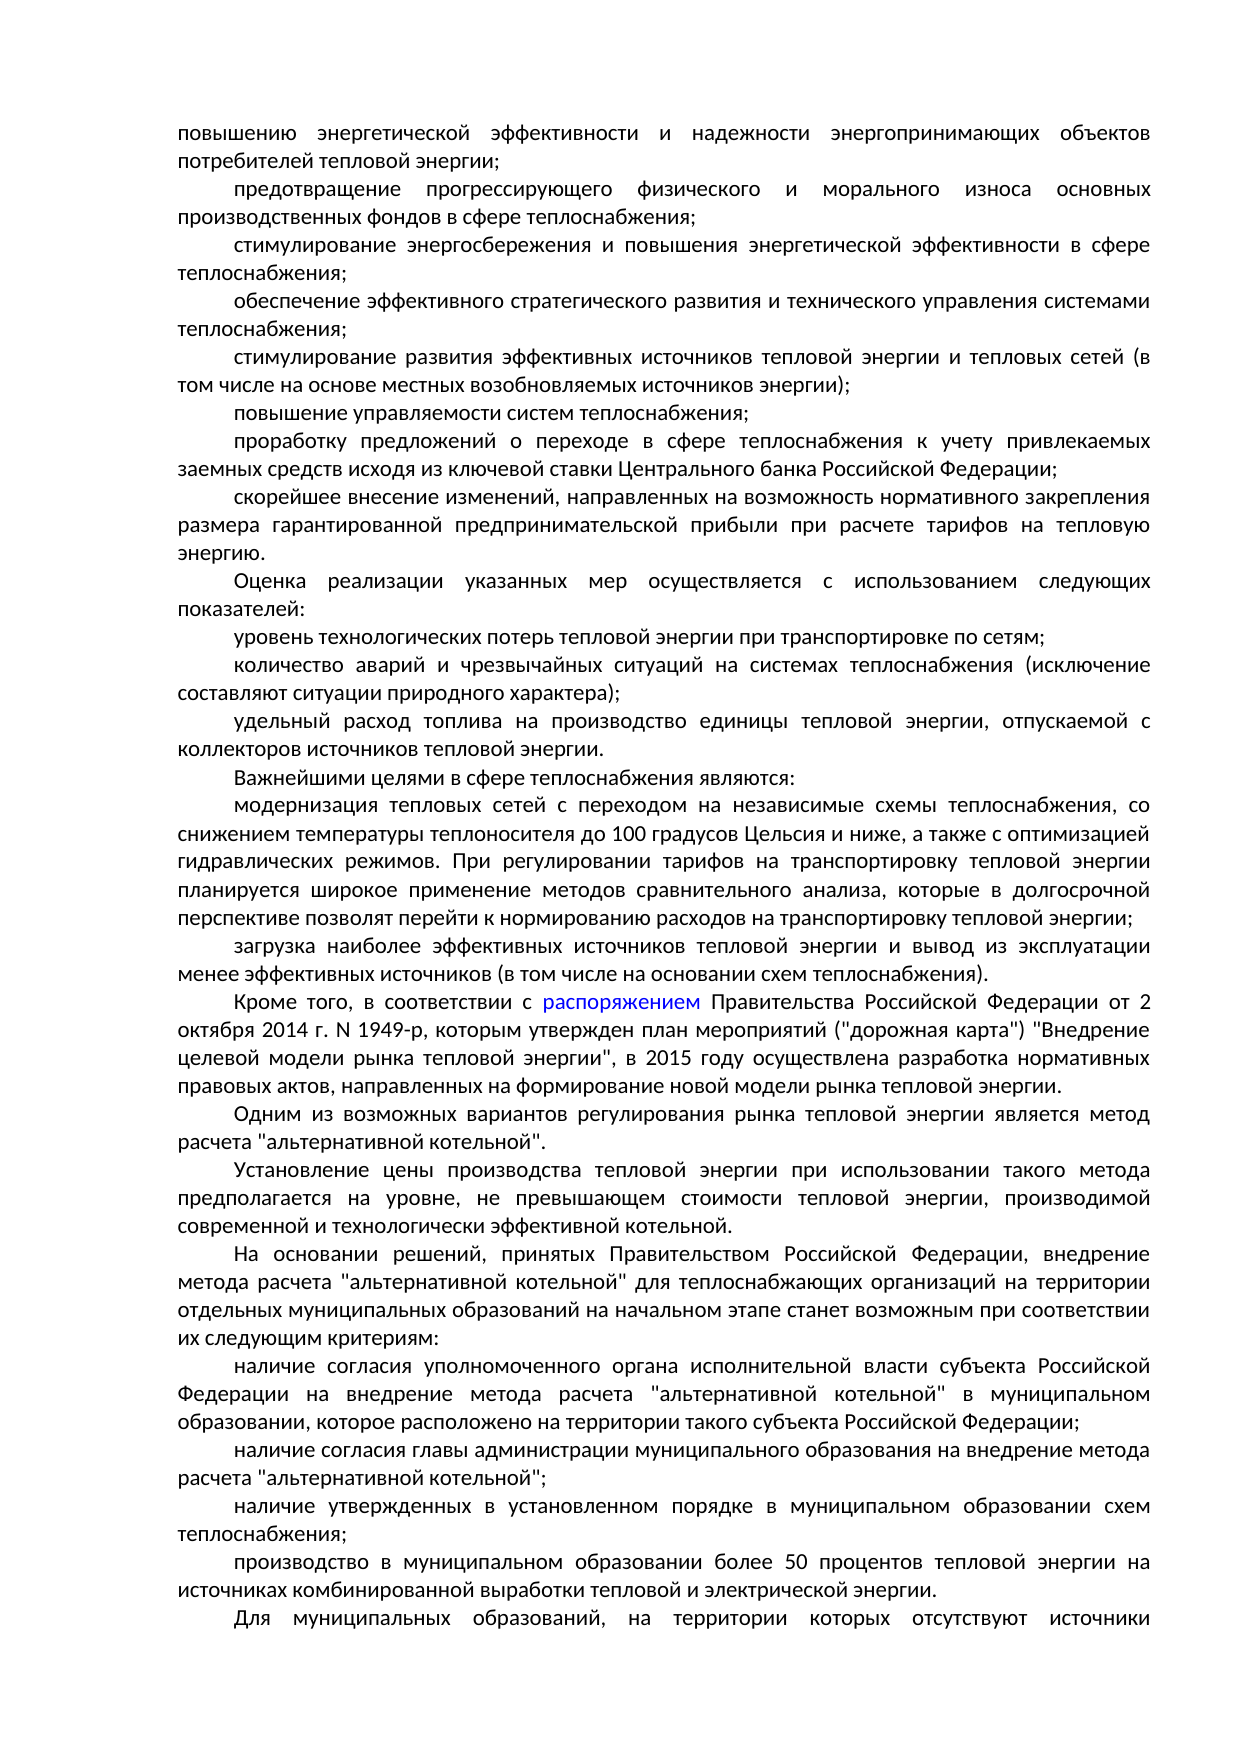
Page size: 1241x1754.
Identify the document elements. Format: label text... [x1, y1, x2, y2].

text наличие согласия уполномоченного органа исполнительной власти субъекта Российской Федерации на внедрение метода расчета "альтернативной котельной" в муниципальном образовании, которое расположено на территории такого субъекта Российской Федерации; [177, 1351, 1152, 1435]
text На основании решений, принятых Правительством Российской Федерации, внедрение метода расчета "альтернативной котельной" для теплоснабжающих организаций на территории отдельных муниципальных образований на начальном этапе станет возможным при соответствии их следующим критериям: [177, 1239, 1152, 1351]
text количество аварий и чрезвычайных ситуаций на системах теплоснабжения (исключение составляют ситуации природного характера); [177, 651, 1152, 707]
text удельный расход топлива на производство единицы тепловой энергии, отпускаемой с коллекторов источников тепловой энергии. [177, 707, 1152, 763]
text Установление цены производства тепловой энергии при использовании такого метода предполагается на уровне, не превышающем стоимости тепловой энергии, производимой современной и технологически эффективной котельной. [177, 1155, 1152, 1239]
text обеспечение эффективного стратегического развития и технического управления системами теплоснабжения; [177, 286, 1152, 342]
text повышение управляемости систем теплоснабжения; [177, 398, 1152, 426]
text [177, 1603, 1152, 1631]
text Оценка реализации указанных мер осуществляется с использованием следующих показателей: [177, 566, 1152, 622]
text производство в муниципальном образовании более 50 процентов тепловой энергии на источниках комбинированной выработки тепловой и электрической энергии. [177, 1547, 1152, 1603]
text скорейшее внесение изменений, направленных на возможность нормативного закрепления размера гарантированной предпринимательской прибыли при расчете тарифов на тепловую энергию. [177, 482, 1152, 566]
text наличие согласия главы администрации муниципального образования на внедрение метода расчета "альтернативной котельной"; [177, 1435, 1152, 1491]
text уровень технологических потерь тепловой энергии при транспортировке по сетям; [177, 622, 1152, 651]
text модернизация тепловых сетей с переходом на независимые схемы теплоснабжения, со снижением температуры теплоносителя до 100 градусов Цельсия и ниже, а также с оптимизацией гидравлических режимов. При регулировании тарифов на транспортировку тепловой энергии планируется широкое применение методов сравнительного анализа, которые в долгосрочной перспективе позволят перейти к нормированию расходов на транспортировку тепловой энергии; [177, 791, 1152, 931]
text Важнейшими целями в сфере теплоснабжения являются: [177, 763, 1152, 791]
text стимулирование развития эффективных источников тепловой энергии и тепловых сетей (в том числе на основе местных возобновляемых источников энергии); [177, 342, 1152, 398]
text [177, 118, 1152, 174]
text загрузка наиболее эффективных источников тепловой энергии и вывод из эксплуатации менее эффективных источников (в том числе на основании схем теплоснабжения). [177, 931, 1152, 987]
text Кроме того, в соответствии с распоряжением Правительства Российской Федерации от 2 октября 2014 г. N 1949-р, которым утвержден план мероприятий ("дорожная карта") "Внедрение целевой модели рынка тепловой энергии", в 2015 году осуществлена разработка нормативных правовых актов, направленных на формирование новой модели рынка тепловой энергии. [177, 987, 1152, 1099]
text наличие утвержденных в установленном порядке в муниципальном образовании схем теплоснабжения; [177, 1491, 1152, 1547]
text Одним из возможных вариантов регулирования рынка тепловой энергии является метод расчета "альтернативной котельной". [177, 1099, 1152, 1155]
text предотвращение прогрессирующего физического и морального износа основных производственных фондов в сфере теплоснабжения; [177, 174, 1152, 230]
text проработку предложений о переходе в сфере теплоснабжения к учету привлекаемых заемных средств исходя из ключевой ставки Центрального банка Российской Федерации; [177, 426, 1152, 482]
text стимулирование энергосбережения и повышения энергетической эффективности в сфере теплоснабжения; [177, 230, 1152, 286]
